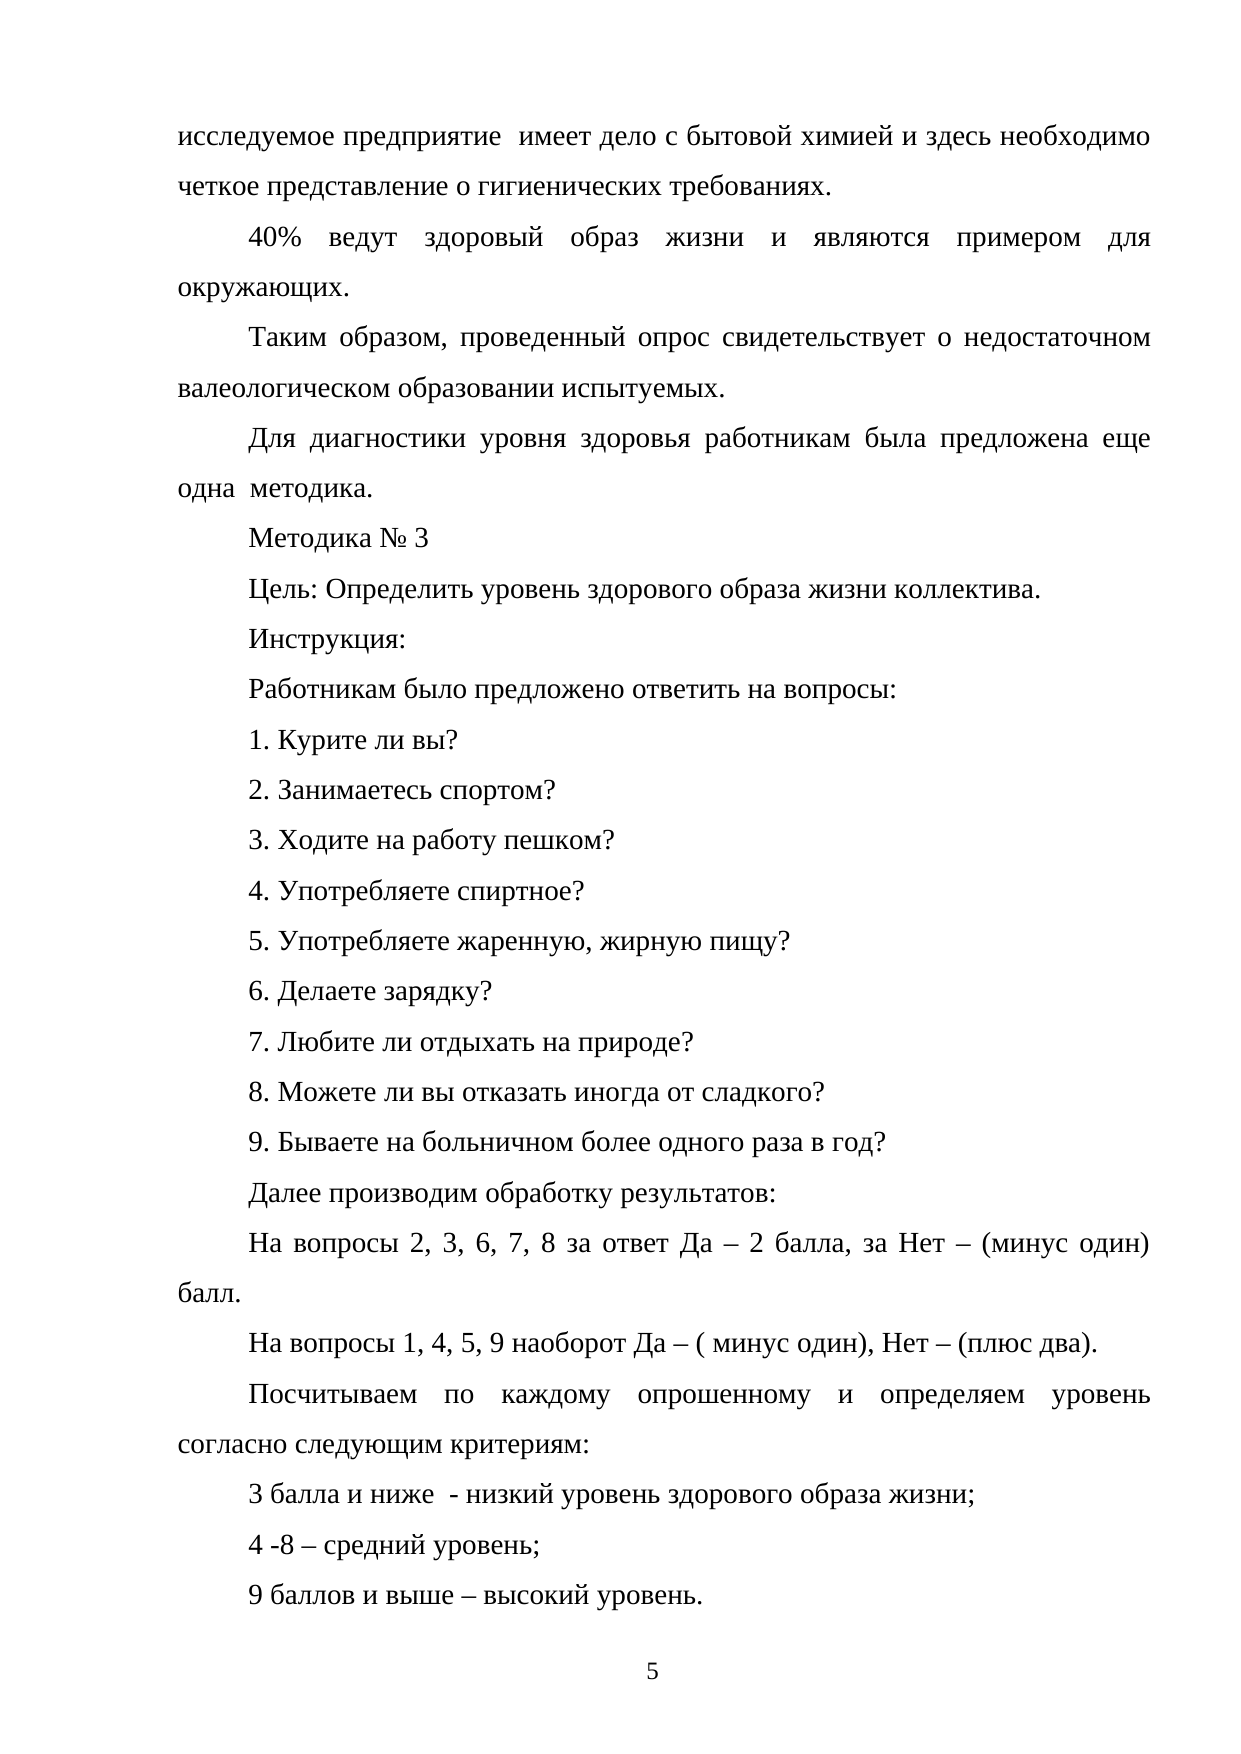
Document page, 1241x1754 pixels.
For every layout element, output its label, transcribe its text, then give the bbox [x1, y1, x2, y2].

text 40% ведут здоровый образ жизни и являются примером для окружающих. [177, 219, 1152, 303]
text Работникам было предложено ответить на вопросы: [177, 672, 1152, 705]
text 1. Курите ли вы? [177, 722, 1152, 755]
text 5. Употребляете жаренную, жирную пищу? [177, 923, 1152, 957]
text 9 баллов и выше – высокий уровень. [177, 1577, 1152, 1611]
text 4. Употребляете спиртное? [177, 873, 1152, 906]
text Посчитываем по каждому опрошенному и определяем уровень согласно следующим критериям: [177, 1376, 1152, 1460]
text Цель: Определить уровень здорового образа жизни коллектива. [177, 571, 1152, 604]
text 7. Любите ли отдыхать на природе? [177, 1024, 1152, 1057]
text Далее производим обработку результатов: [177, 1175, 1152, 1208]
text Для диагностики уровня здоровья работникам была предложена еще одна методика. [177, 420, 1152, 504]
text 8. Можете ли вы отказать иногда от сладкого? [177, 1074, 1152, 1108]
text 9. Бываете на больничном более одного раза в год? [177, 1124, 1152, 1158]
text 3. Ходите на работу пешком? [177, 822, 1152, 856]
text 6. Делаете зарядку? [177, 973, 1152, 1007]
text 4 -8 – средний уровень; [177, 1527, 1152, 1560]
text Методика № 3 [177, 521, 1152, 554]
text 2. Занимаетесь спортом? [177, 772, 1152, 806]
text На вопросы 1, 4, 5, 9 наоборот Да – ( минус один), Нет – (плюс два). [177, 1326, 1152, 1359]
text Инструкция: [177, 621, 1152, 655]
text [177, 118, 1152, 202]
text 3 балла и ниже - низкий уровень здорового образа жизни; [177, 1477, 1152, 1510]
text Таким образом, проведенный опрос свидетельствует о недостаточном валеологическом образовании испытуемых. [177, 319, 1152, 403]
text На вопросы 2, 3, 6, 7, 8 за ответ Да – 2 балла, за Нет – (минус один) балл. [177, 1225, 1152, 1309]
